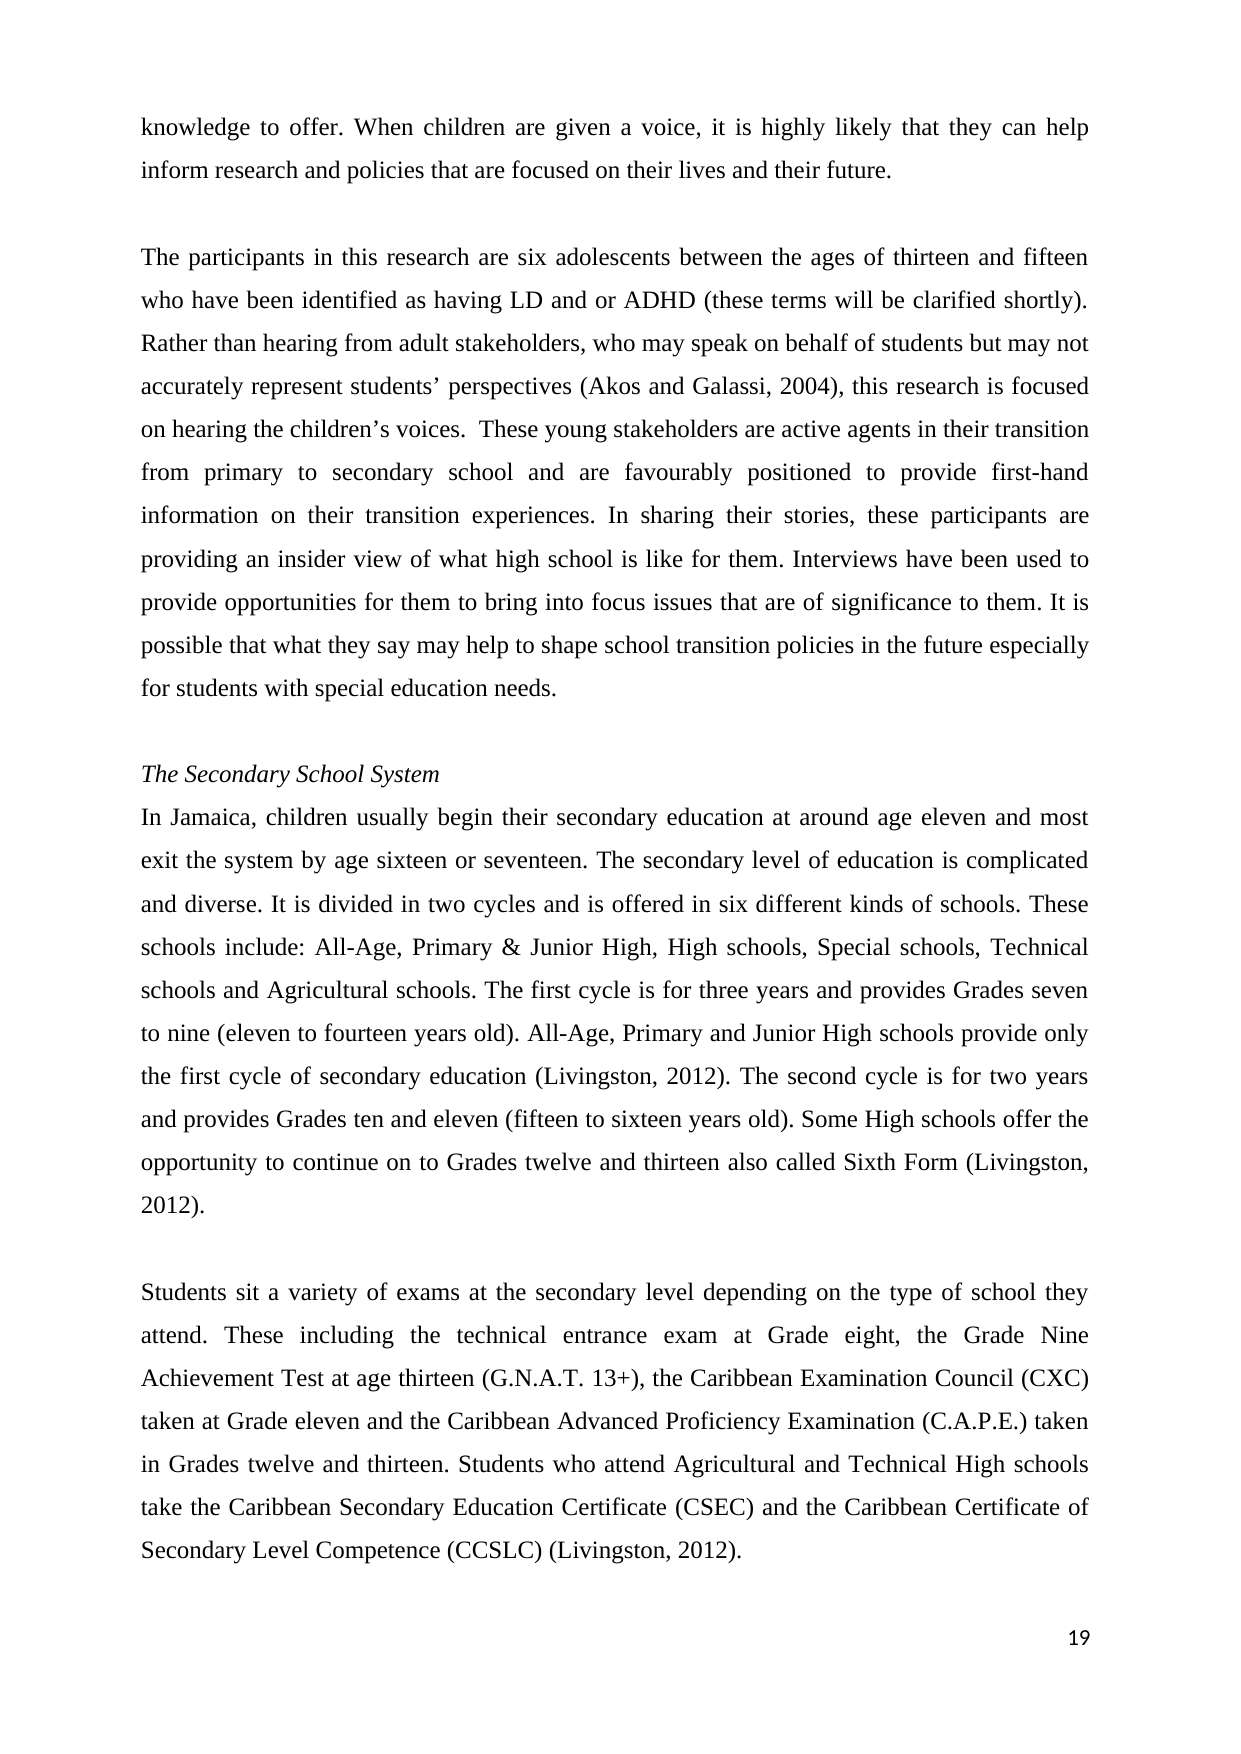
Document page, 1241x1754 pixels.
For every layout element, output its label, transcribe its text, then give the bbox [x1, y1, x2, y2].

text The participants in this research are six adolescents between the ages of thirteen and fifteen who have been identified as having LD and or ADHD (these terms will be clarified shortly). Rather than hearing from adult stakeholders, who may speak on behalf of students but may not accurately represent students’ perspectives (Akos and Galassi, 2004), this research is focused on hearing the children’s voices. These young stakeholders are active agents in their transition from primary to secondary school and are favourably positioned to provide first-hand information on their transition experiences. In sharing their stories, these participants are providing an insider view of what high school is like for them. Interviews have been used to provide opportunities for them to bring into focus issues that are of significance to them. It is possible that what they say may help to shape school transition policies in the future especially for students with special education needs. [141, 242, 1090, 702]
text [141, 112, 1090, 184]
text Students sit a variety of exams at the secondary level depending on the type of school they attend. These including the technical entrance exam at Grade eight, the Grade Nine Achievement Test at age thirteen (G.N.A.T. 13+), the Caribbean Examination Council (CXC) taken at Grade eleven and the Caribbean Advanced Proficiency Examination (C.A.P.E.) taken in Grades twelve and thirteen. Students who attend Agricultural and Technical High schools take the Caribbean Secondary Education Certificate (CSEC) and the Caribbean Certificate of Secondary Level Competence (CCSLC) (Livingston, 2012). [141, 1277, 1090, 1564]
text In Jamaica, children usually begin their secondary education at around age eleven and most exit the system by age sixteen or seventeen. The secondary level of education is complicated and diverse. It is divided in two cycles and is offered in six different kinds of schools. These schools include: All-Age, Primary & Junior High, High schools, Special schools, Technical schools and Agricultural schools. The first cycle is for three years and provides Grades seven to nine (eleven to fourteen years old). All-Age, Primary and Junior High schools provide only the first cycle of secondary education (Livingston, 2012). The second cycle is for two years and provides Grades ten and eleven (fifteen to sixteen years old). Some High schools offer the opportunity to continue on to Grades twelve and thirteen also called Sixth Form (Livingston, 2012). [141, 802, 1090, 1219]
text The Secondary School System [141, 759, 1090, 788]
